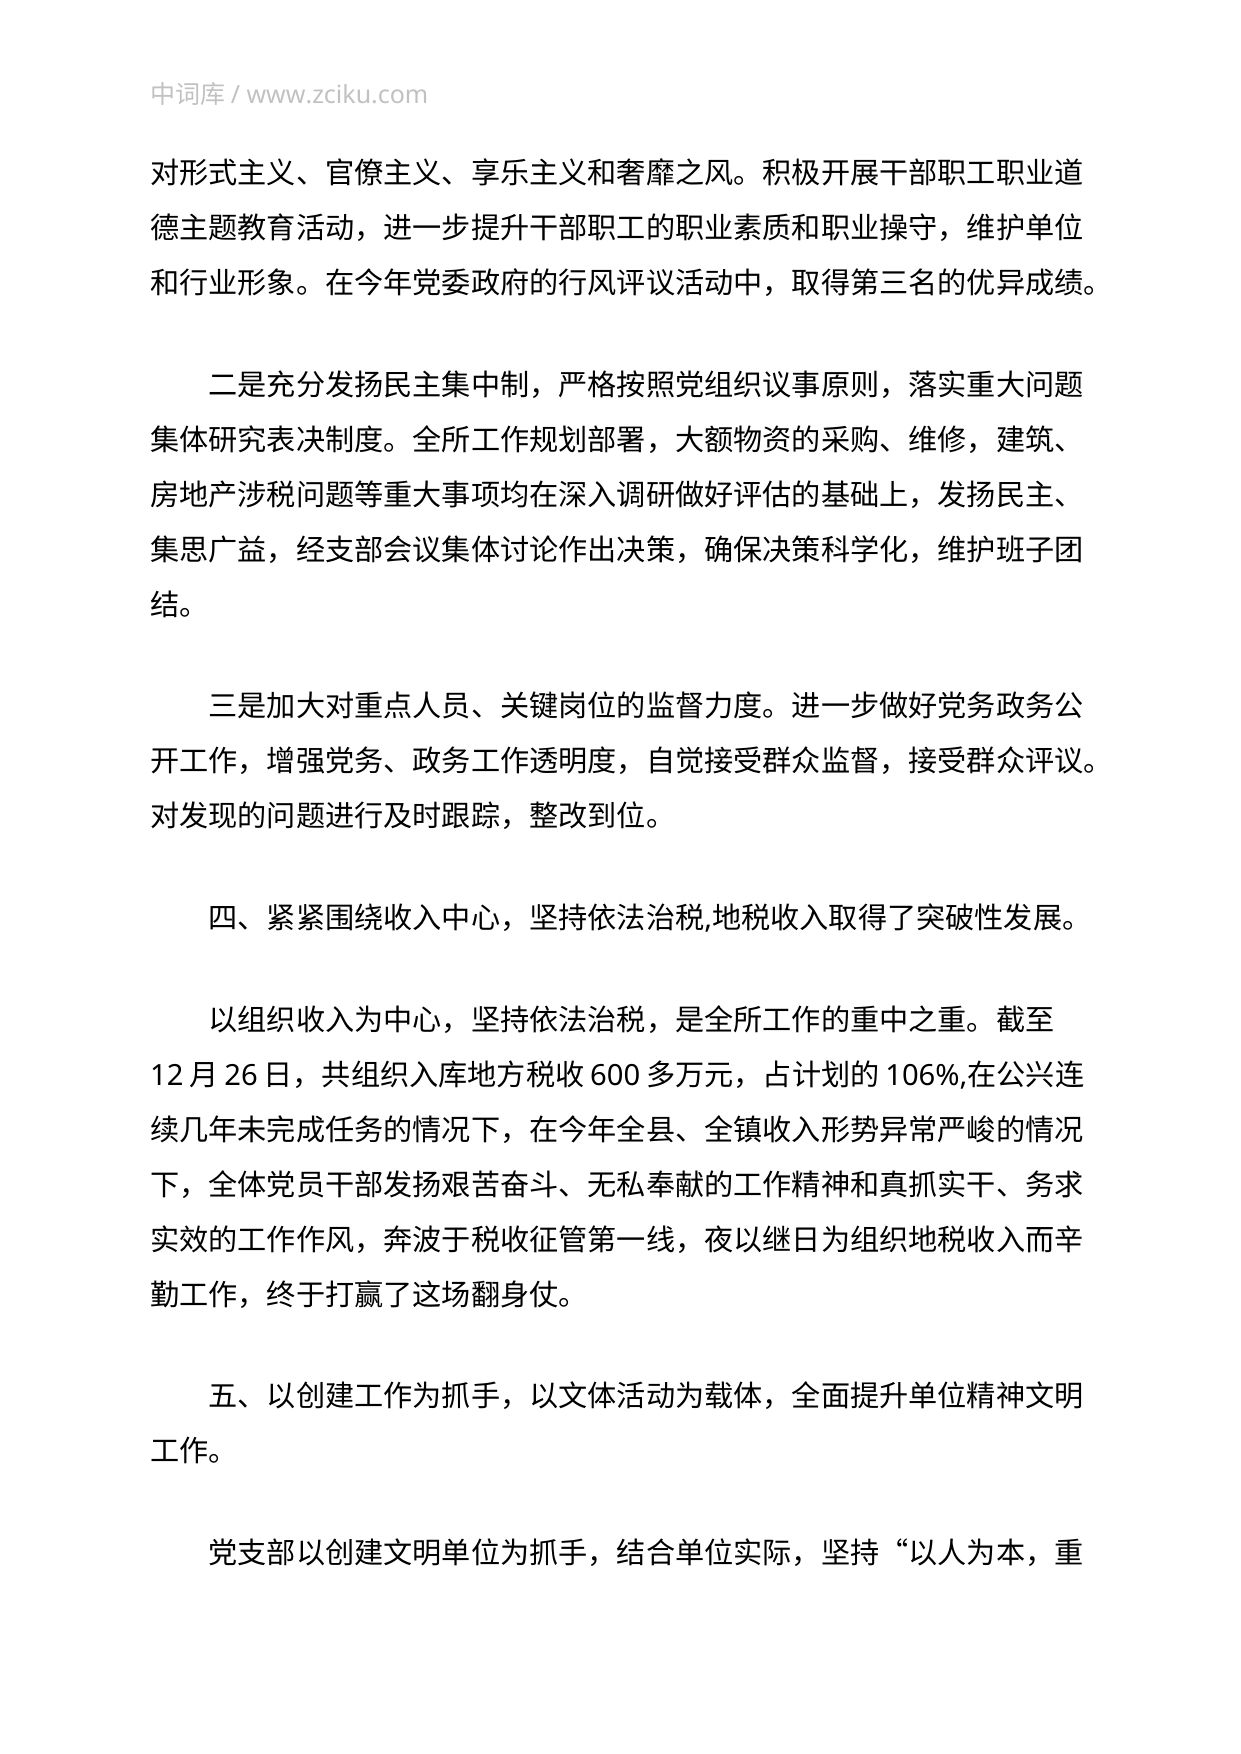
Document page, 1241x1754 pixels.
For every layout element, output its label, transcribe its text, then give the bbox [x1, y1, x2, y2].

text 四、紧紧围绕收入中心，坚持依法治税,地税收入取得了突破性发展。 [150, 894, 1090, 937]
text 五、以创建工作为抓手，以文体活动为载体，全面提升单位精神文明工作。 [150, 1373, 1090, 1470]
text 以组织收入为中心，坚持依法治税，是全所工作的重中之重。截至12月26日，共组织入库地方税收600多万元，占计划的106%,在公兴连续几年未完成任务的情况下，在今年全县、全镇收入形势异常严峻的情况下，全体党员干部发扬艰苦奋斗、无私奉献的工作精神和真抓实干、务求实效的工作作风，奔波于税收征管第一线，夜以继日为组织地税收入而辛勤工作，终于打赢了这场翻身仗。 [150, 996, 1090, 1313]
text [150, 150, 1090, 302]
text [150, 1529, 1090, 1572]
text 三是加大对重点人员、关键岗位的监督力度。进一步做好党务政务公开工作，增强党务、政务工作透明度，自觉接受群众监督，接受群众评议。对发现的问题进行及时跟踪，整改到位。 [150, 683, 1090, 835]
text 二是充分发扬民主集中制，严格按照党组织议事原则，落实重大问题集体研究表决制度。全所工作规划部署，大额物资的采购、维修，建筑、房地产涉税问题等重大事项均在深入调研做好评估的基础上，发扬民主、集思广益，经支部会议集体讨论作出决策，确保决策科学化，维护班子团结。 [150, 362, 1090, 623]
